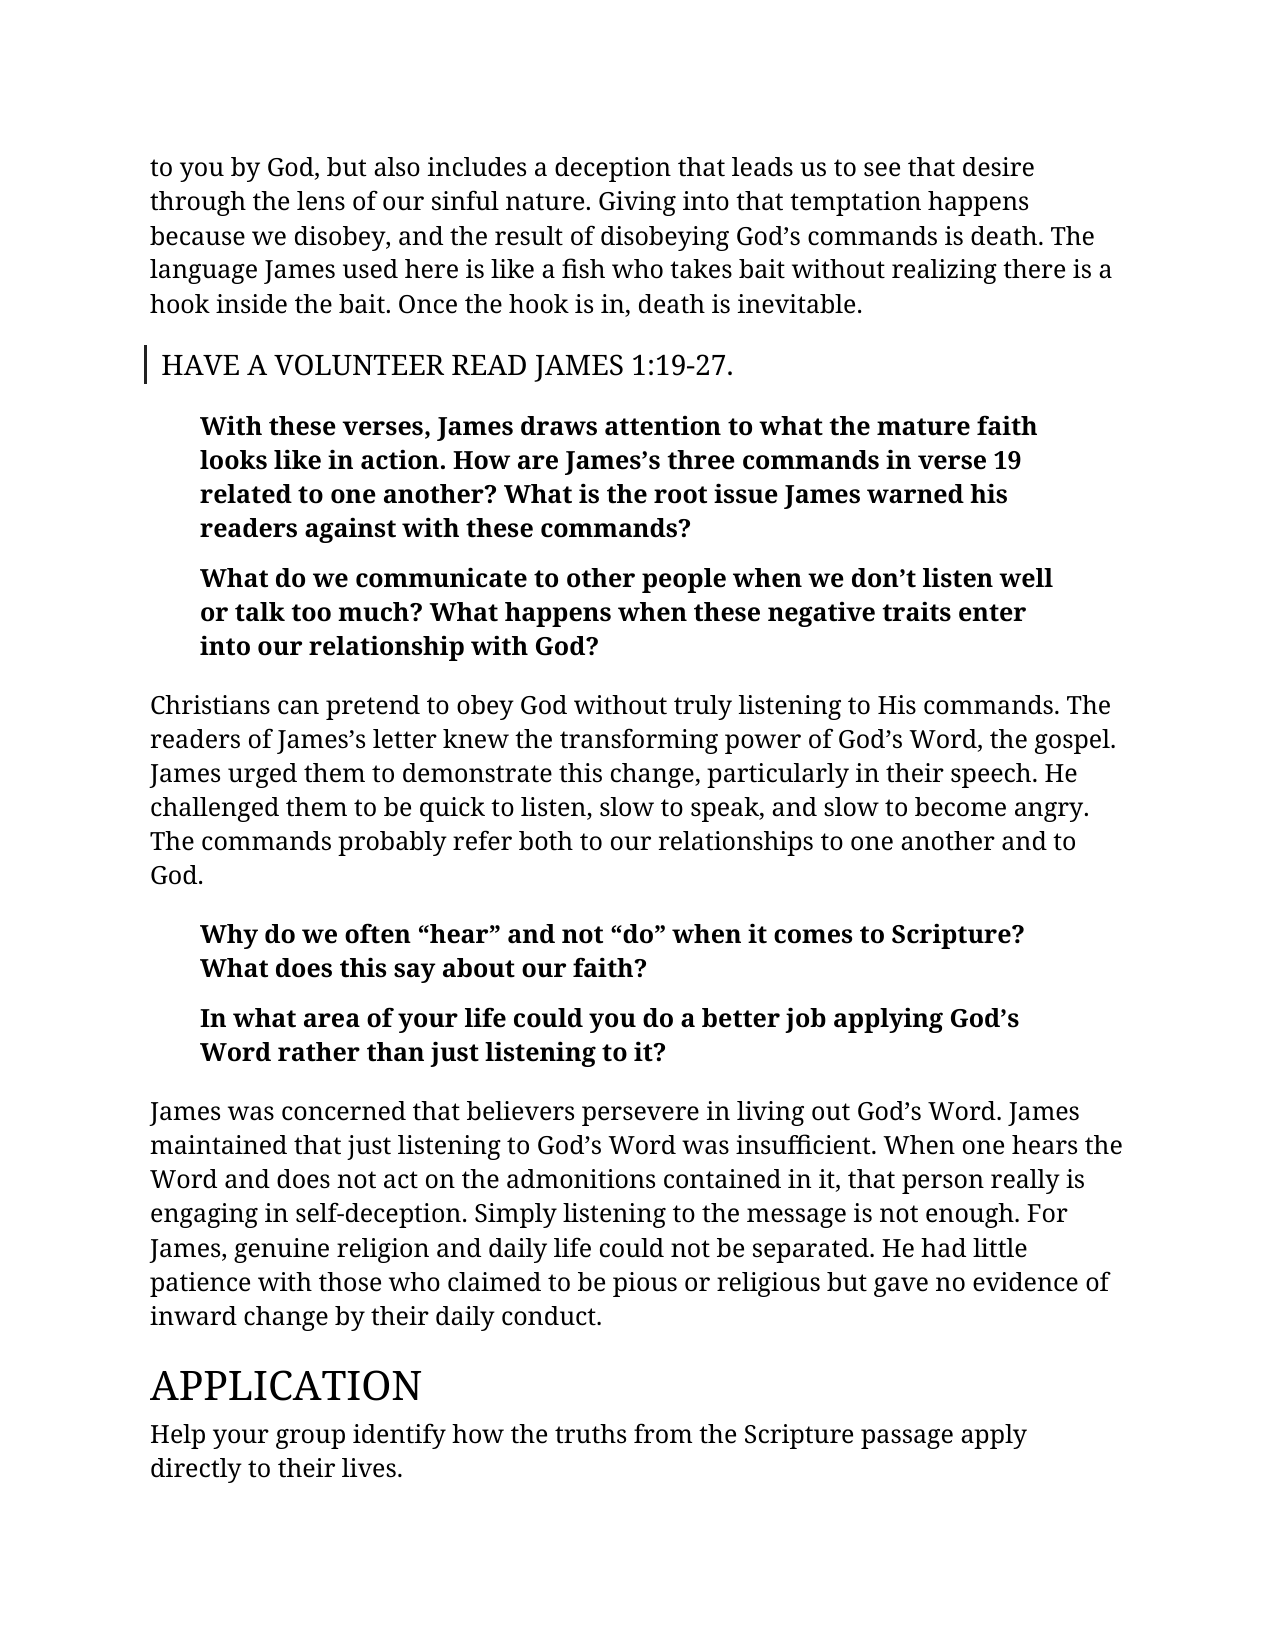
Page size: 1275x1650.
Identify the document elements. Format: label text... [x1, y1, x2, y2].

text James was concerned that believers persevere in living out God’s Word. James maintained that just listening to God’s Word was insufficient. When one hears the Word and does not act on the admonitions contained in it, that person really is engaging in self-deception. Simply listening to the message is not enough. For James, genuine religion and daily life could not be separated. He had little patience with those who claimed to be pious or religious but gave no evidence of inward change by their daily conduct. [150, 1094, 1125, 1332]
text In what area of your life could you do a better job applying God’s Word rather than just listening to it? [200, 1001, 1075, 1069]
text APPLICATION [150, 1357, 1125, 1413]
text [150, 150, 1125, 320]
text With these verses, James draws attention to what the mature faith looks like in action. How are James’s three commands in verse 19 related to one another? What is the root issue James warned his readers against with these commands? [200, 409, 1075, 545]
text What do we communicate to other people when we don’t listen well or talk too much? What happens when these negative traits enter into our relationship with God? [200, 561, 1075, 663]
text HAVE A VOLUNTEER READ JAMES 1:19-27. [147, 345, 1125, 384]
text Christians can pretend to obey God without truly listening to His commands. The readers of James’s letter knew the transforming power of God’s Word, the gospel. James urged them to demonstrate this change, particularly in their speech. He challenged them to be quick to listen, slow to speak, and slow to become angry. The commands probably refer both to our relationships to one another and to God. [150, 688, 1125, 892]
text Why do we often “hear” and not “do” when it comes to Scripture? What does this say about our faith? [200, 917, 1075, 985]
text Help your group identify how the truths from the Scripture passage apply directly to their lives. [150, 1417, 1125, 1485]
